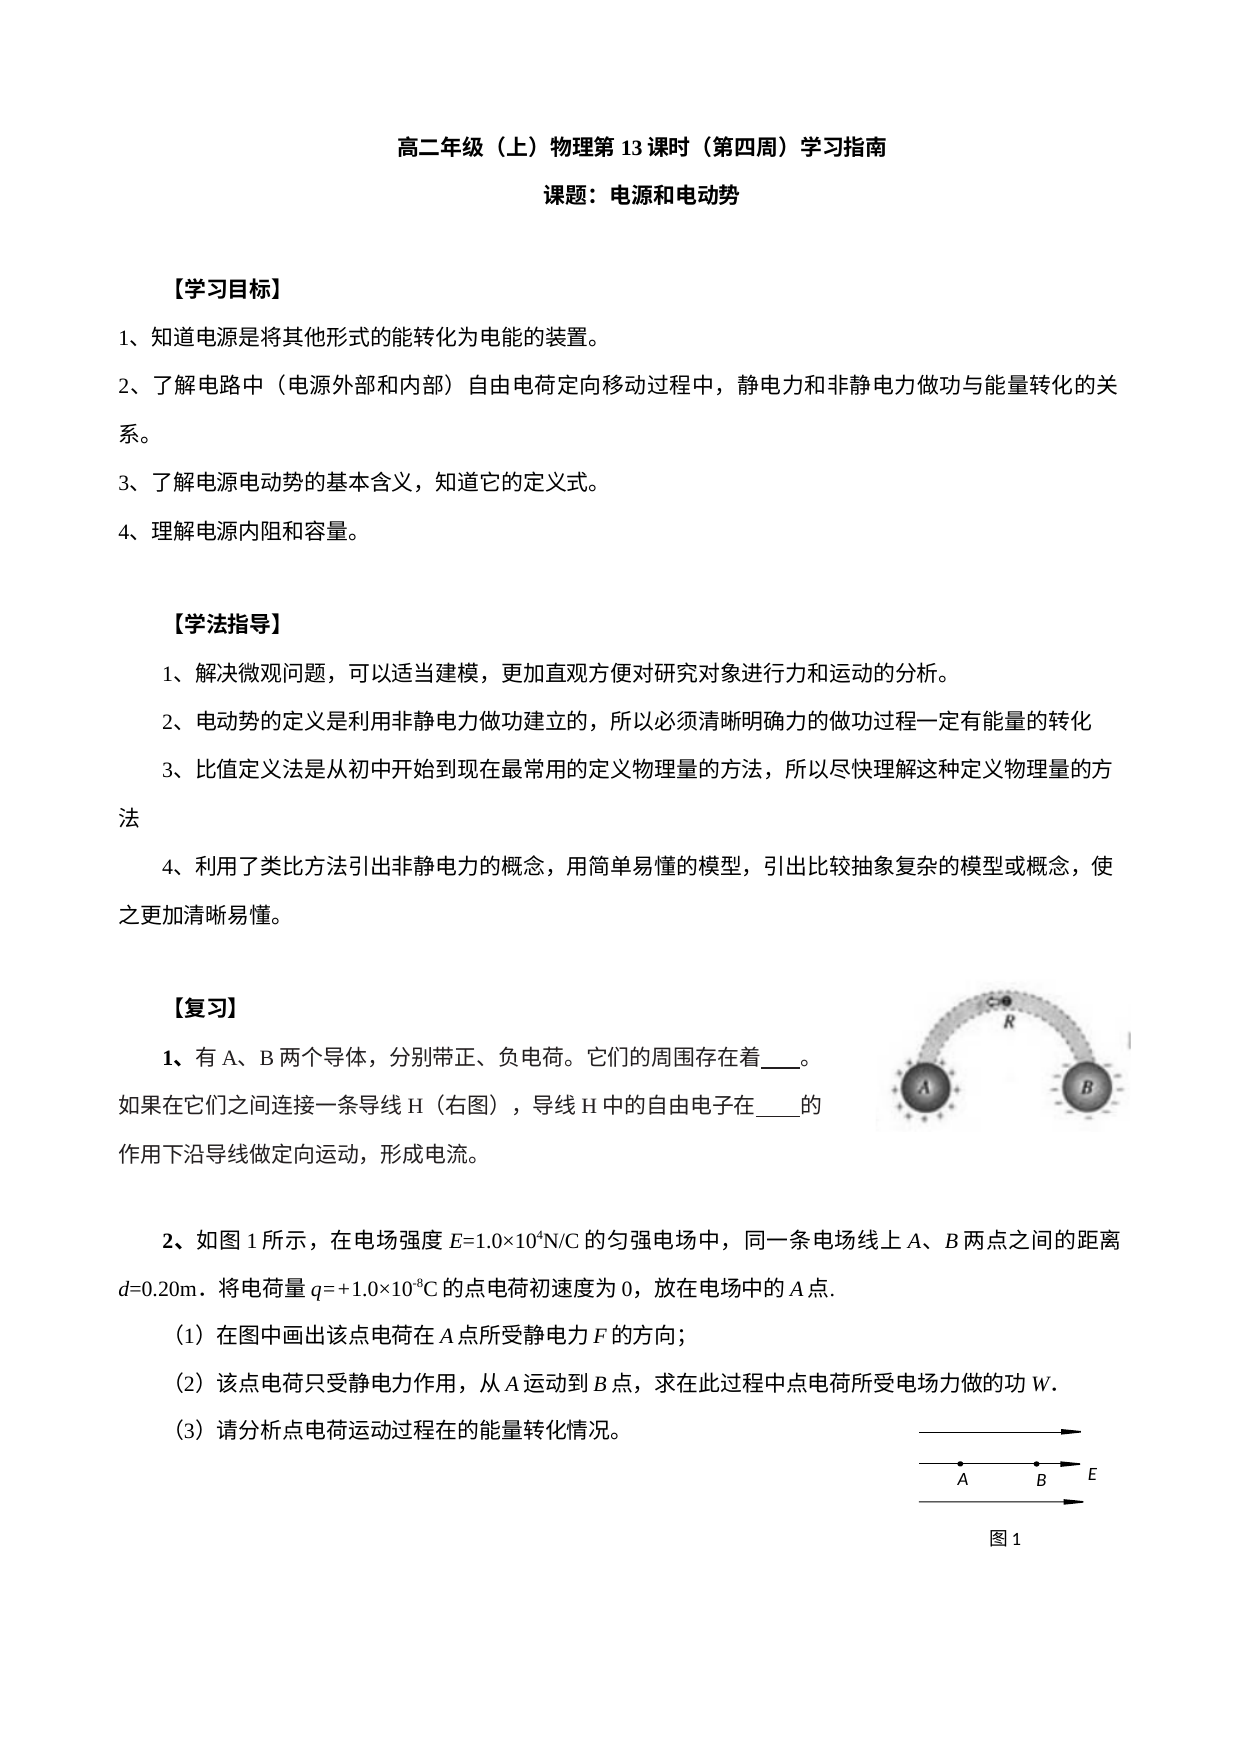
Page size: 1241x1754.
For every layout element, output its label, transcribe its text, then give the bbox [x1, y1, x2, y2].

text （3）请分析点电荷运动过程在的能量转化情况。 [118, 1413, 1122, 1445]
picture [875, 975, 1131, 1132]
text （2）该点电荷只受静电力作用，从A运动到B点，求在此过程中点电荷所受电场力做的功W． [118, 1366, 1122, 1397]
text （1）在图中画出该点电荷在A点所受静电力F的方向； [118, 1318, 1122, 1350]
text 【学法指导】 [118, 607, 1122, 639]
list 解决微观问题，可以适当建模，更加直观方便对研究对象进行力和运动的分析。 [118, 655, 1122, 688]
text 课题：电源和电动势 [118, 178, 1122, 210]
list 3、了解电源电动势的基本含义，知道它的定义式。 [118, 465, 1122, 497]
text 2、如图1所示，在电场强度E=1.0×104N/C的匀强电场中，同一条电场线上A、B两点之间的距离d=0.20m．将电荷量q=+1.0×10-8C的点电荷初速度为0，放在电场中的A点. [118, 1223, 1122, 1302]
list 电动势的定义是利用非静电力做功建立的，所以必须清晰明确力的做功过程一定有能量的转化 [118, 703, 1122, 736]
text 【复习】 [118, 991, 875, 1023]
list 4、理解电源内阻和容量。 [118, 513, 1122, 546]
list 利用了类比方法引出非静电力的概念，用简单易懂的模型，引出比较抽象复杂的模型或概念，使之更加清晰易懂。 [118, 849, 1122, 930]
text 高二年级（上）物理第 13课时（第四周）学习指南 [118, 129, 1122, 162]
text 1、有 A、B 两个导体，分别带正、负电荷。它们的周围存在着 。如果在它们之间连接一条导线 H（右图），导线 H 中的自由电子在 的作用下沿导线做定向运动，形成电流。 [118, 1039, 1122, 1169]
list 2、了解电路中（电源外部和内部）自由电荷定向移动过程中，静电力和非静电力做功与能量转化的关系。 [118, 368, 1122, 449]
text 【学习目标】 [118, 271, 1122, 304]
list 比值定义法是从初中开始到现在最常用的定义物理量的方法，所以尽快理解这种定义物理量的方法 [118, 752, 1122, 833]
list 1、知道电源是将其他形式的能转化为电能的装置。 [118, 319, 1122, 352]
